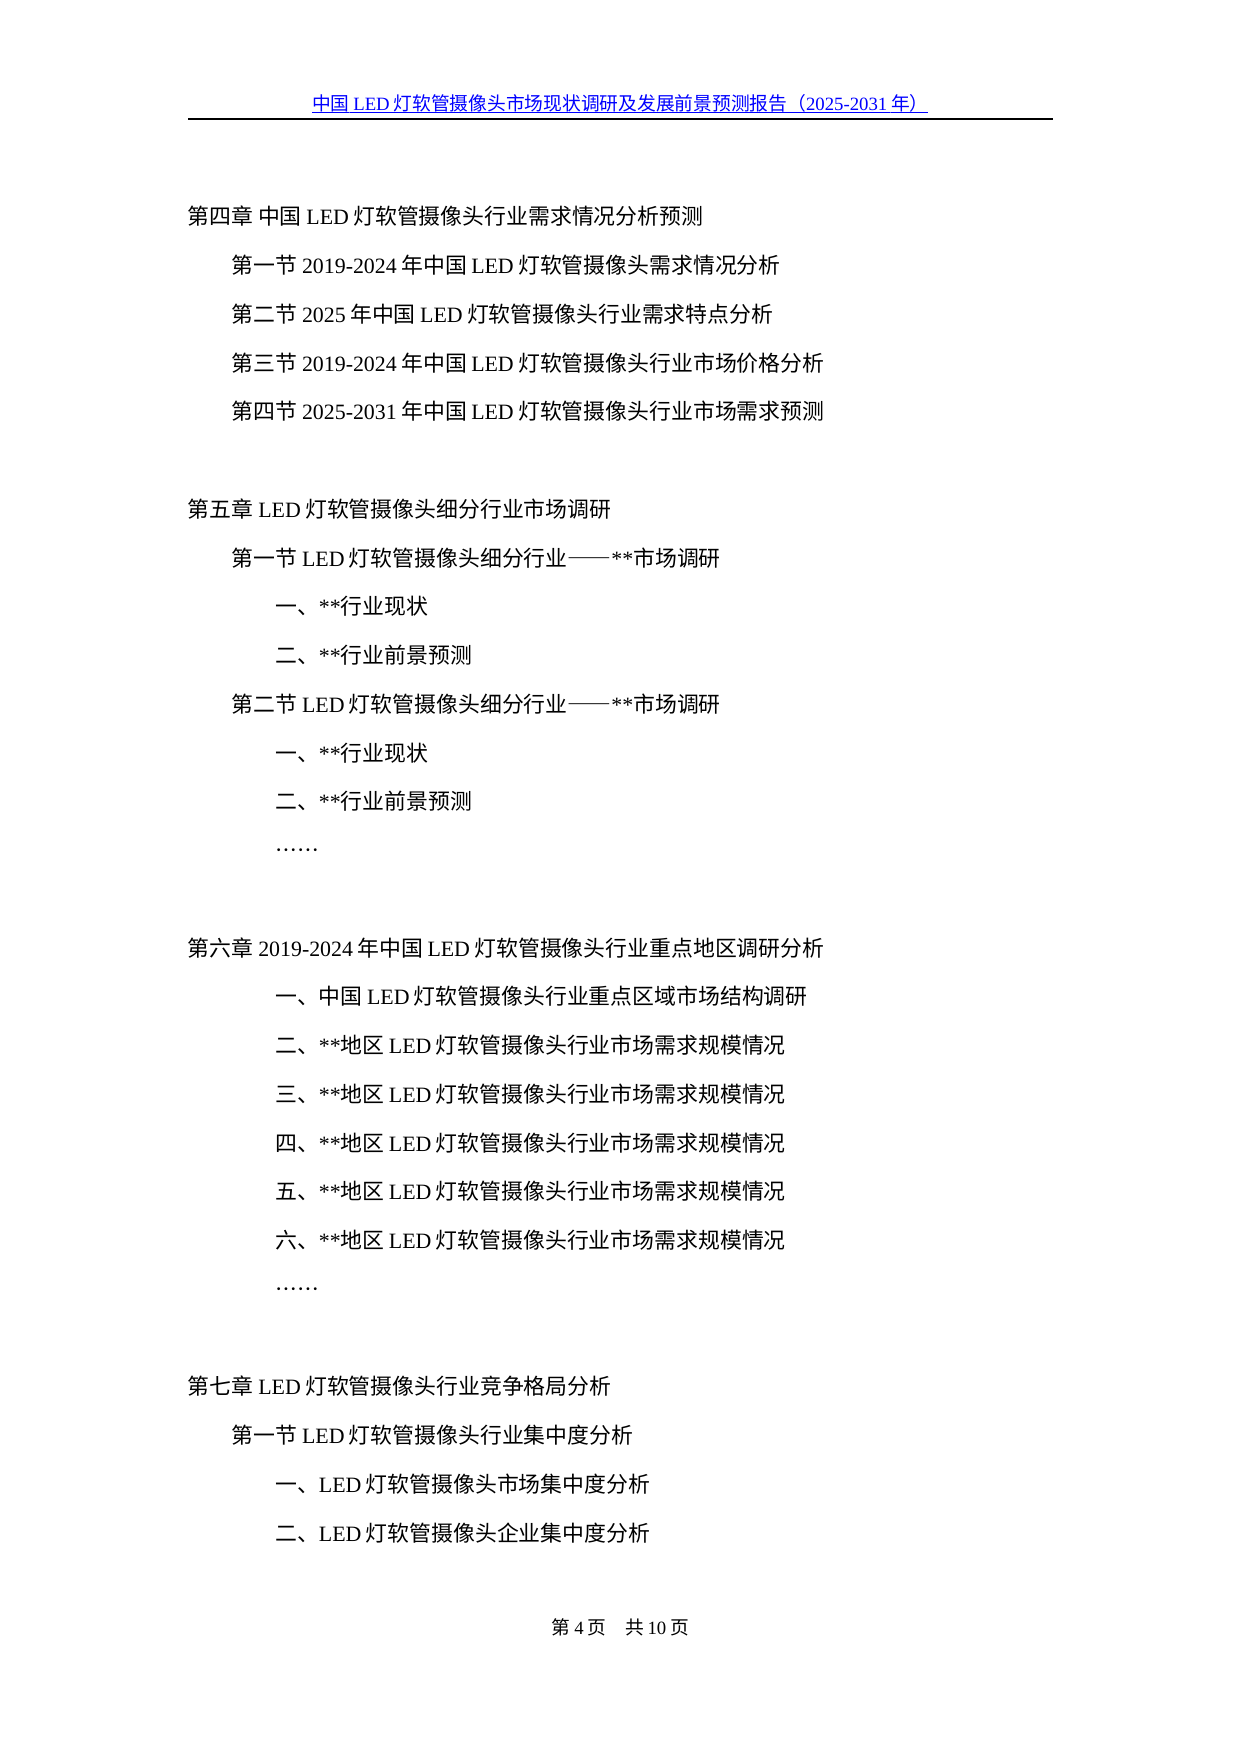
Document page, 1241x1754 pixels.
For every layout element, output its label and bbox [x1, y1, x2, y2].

text [187, 150, 1053, 1548]
